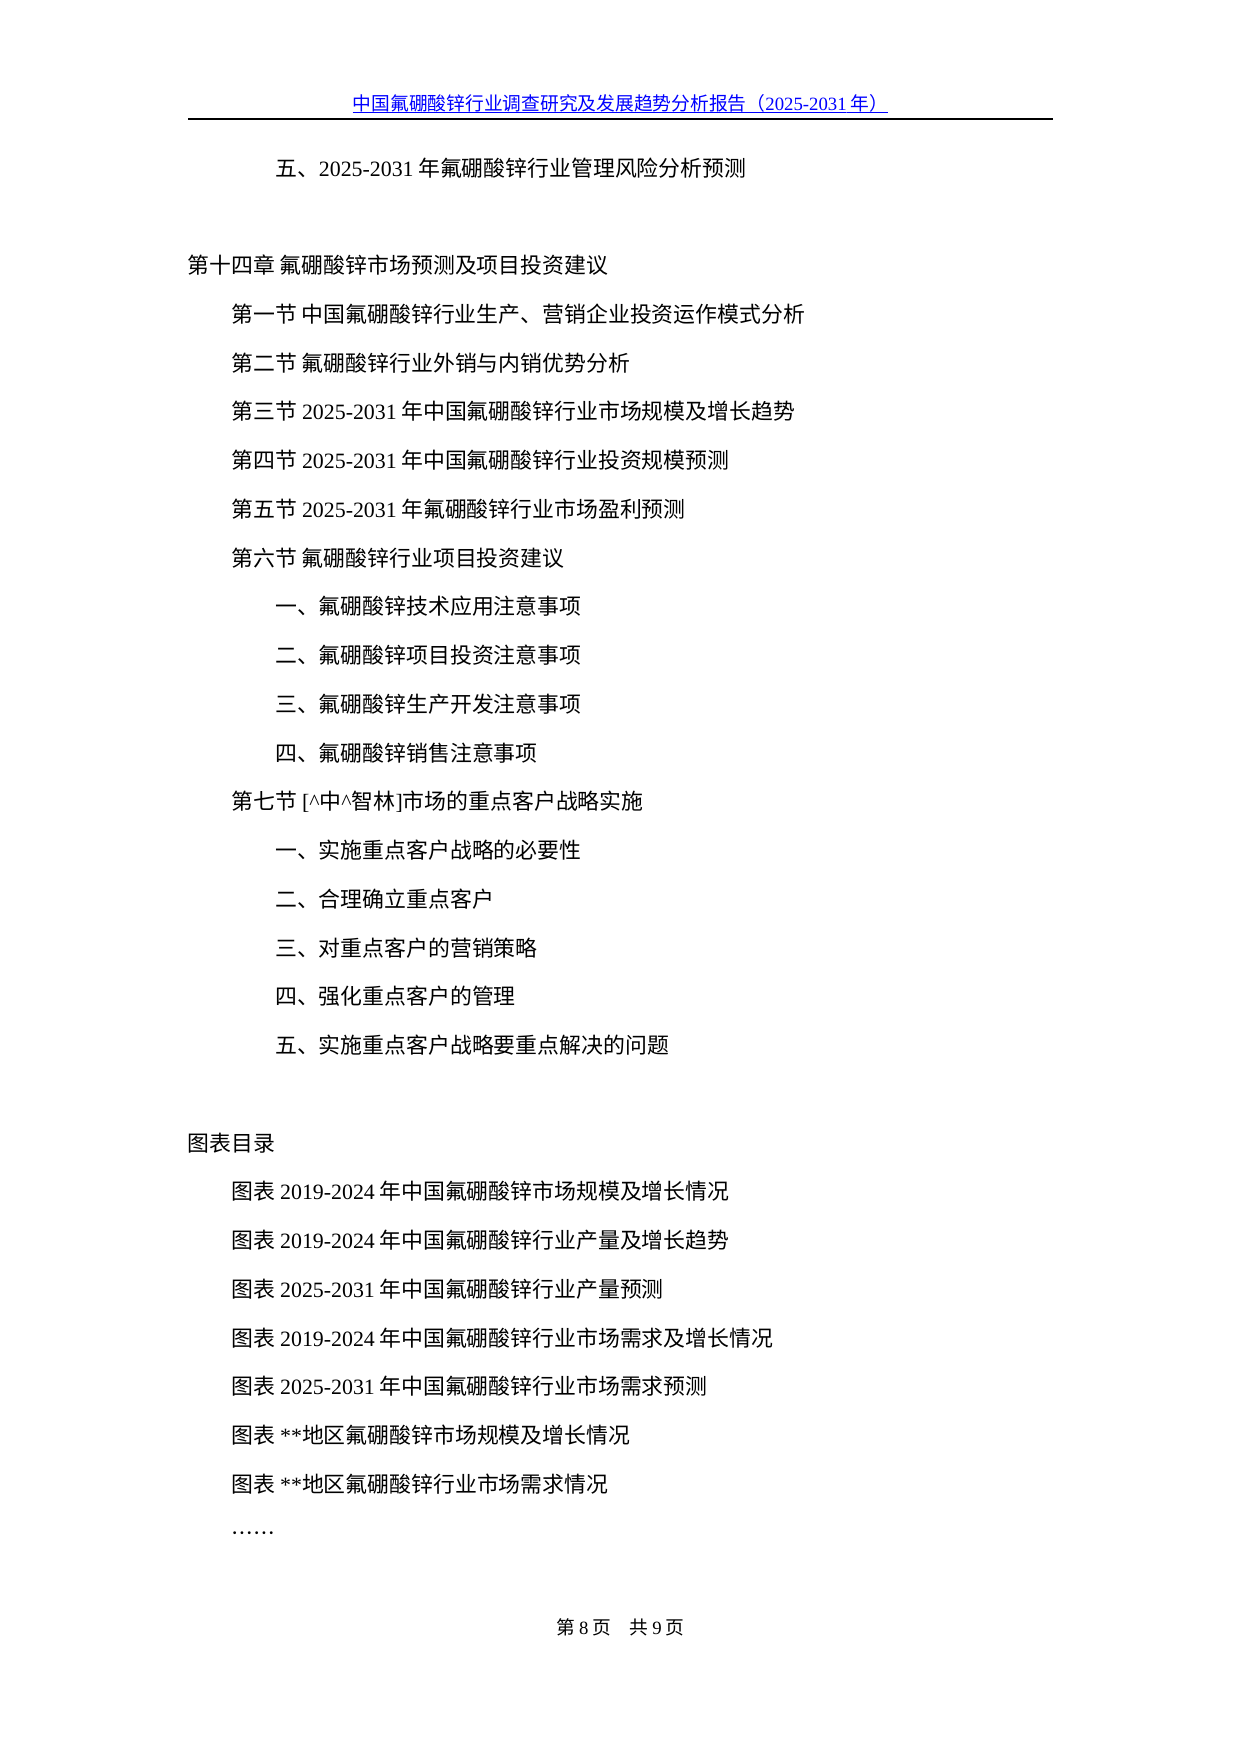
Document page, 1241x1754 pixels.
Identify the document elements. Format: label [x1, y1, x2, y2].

text [187, 150, 1053, 1548]
